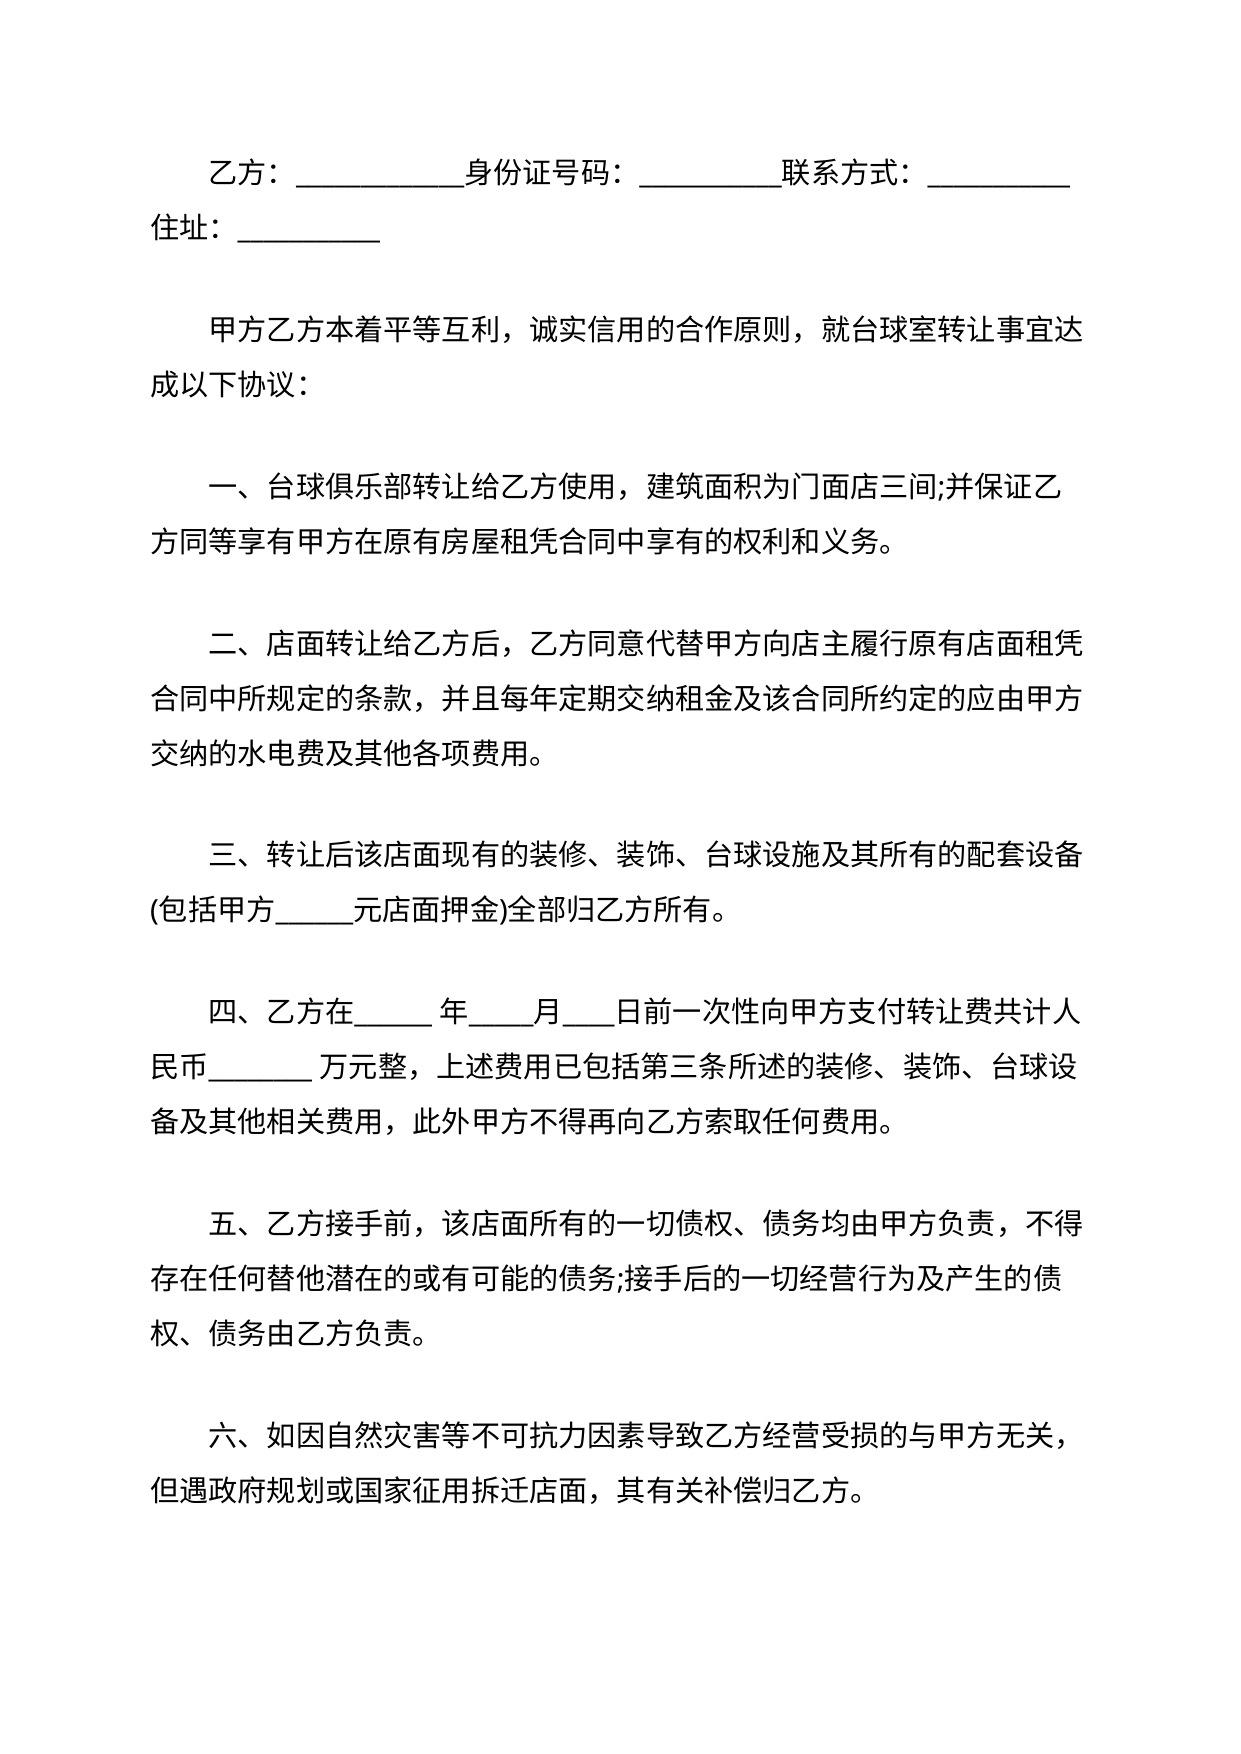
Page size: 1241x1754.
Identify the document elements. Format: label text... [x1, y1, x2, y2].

text 一、台球俱乐部转让给乙方使用，建筑面积为门面店三间;并保证乙方同等享有甲方在原有房屋租凭合同中享有的权利和义务。 [150, 464, 1090, 561]
text 五、乙方接手前，该店面所有的一切债权、债务均由甲方负责，不得存在任何替他潜在的或有可能的债务;接手后的一切经营行为及产生的债权、债务由乙方负责。 [150, 1201, 1090, 1353]
text 甲方乙方本着平等互利，诚实信用的合作原则，就台球室转让事宜达成以下协议： [150, 307, 1090, 404]
text 乙方：_____________身份证号码：___________联系方式：___________住址：___________ [150, 150, 1090, 247]
text 二、店面转让给乙方后，乙方同意代替甲方向店主履行原有店面租凭合同中所规定的条款，并且每年定期交纳租金及该合同所约定的应由甲方交纳的水电费及其他各项费用。 [150, 620, 1090, 772]
text 四、乙方在______ 年_____月____日前一次性向甲方支付转让费共计人民币________ 万元整，上述费用已包括第三条所述的装修、装饰、台球设备及其他相关费用，此外甲方不得再向乙方索取任何费用。 [150, 989, 1090, 1141]
text 六、如因自然灾害等不可抗力因素导致乙方经营受损的与甲方无关，但遇政府规划或国家征用拆迁店面，其有关补偿归乙方。 [150, 1412, 1090, 1509]
text 三、转让后该店面现有的装修、装饰、台球设施及其所有的配套设备(包括甲方______元店面押金)全部归乙方所有。 [150, 832, 1090, 929]
